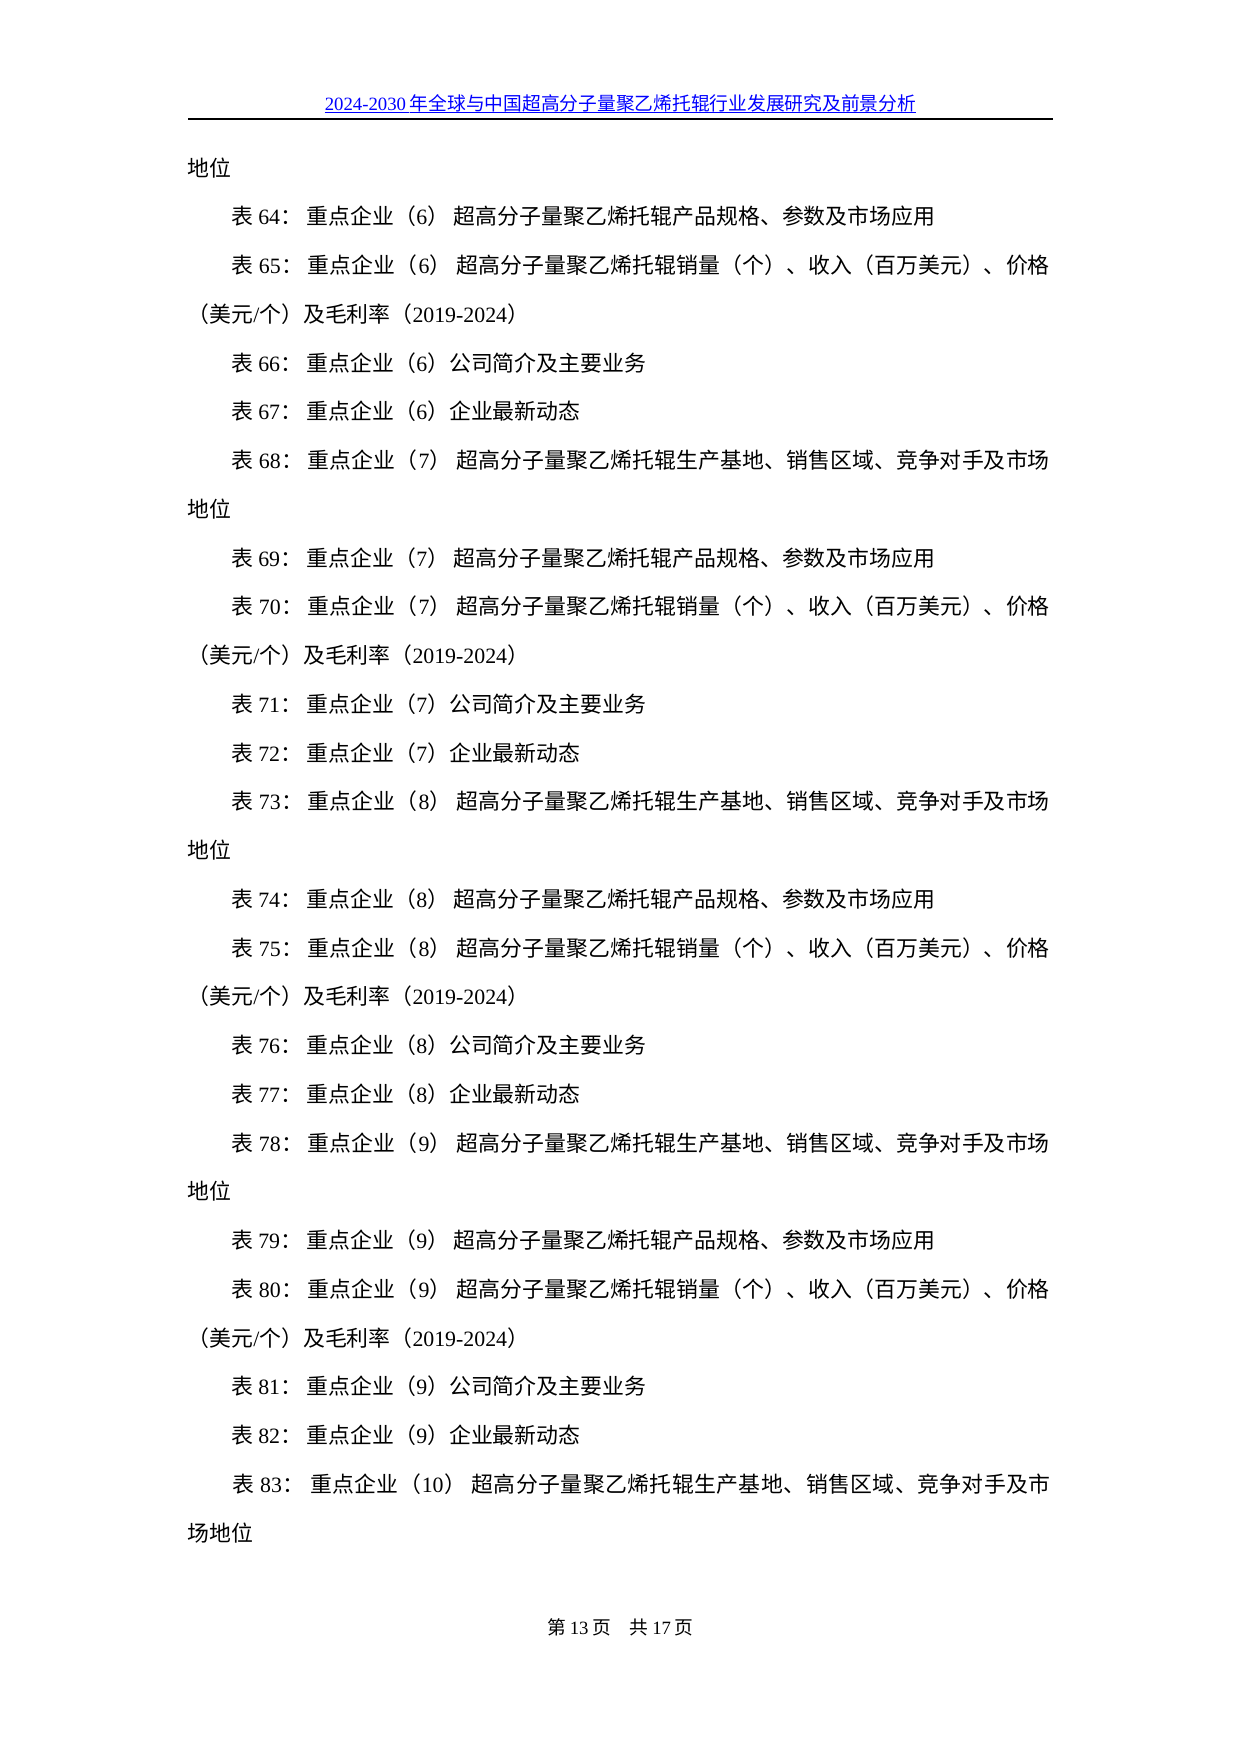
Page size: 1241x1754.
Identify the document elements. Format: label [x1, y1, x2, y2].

text [187, 150, 1053, 1548]
